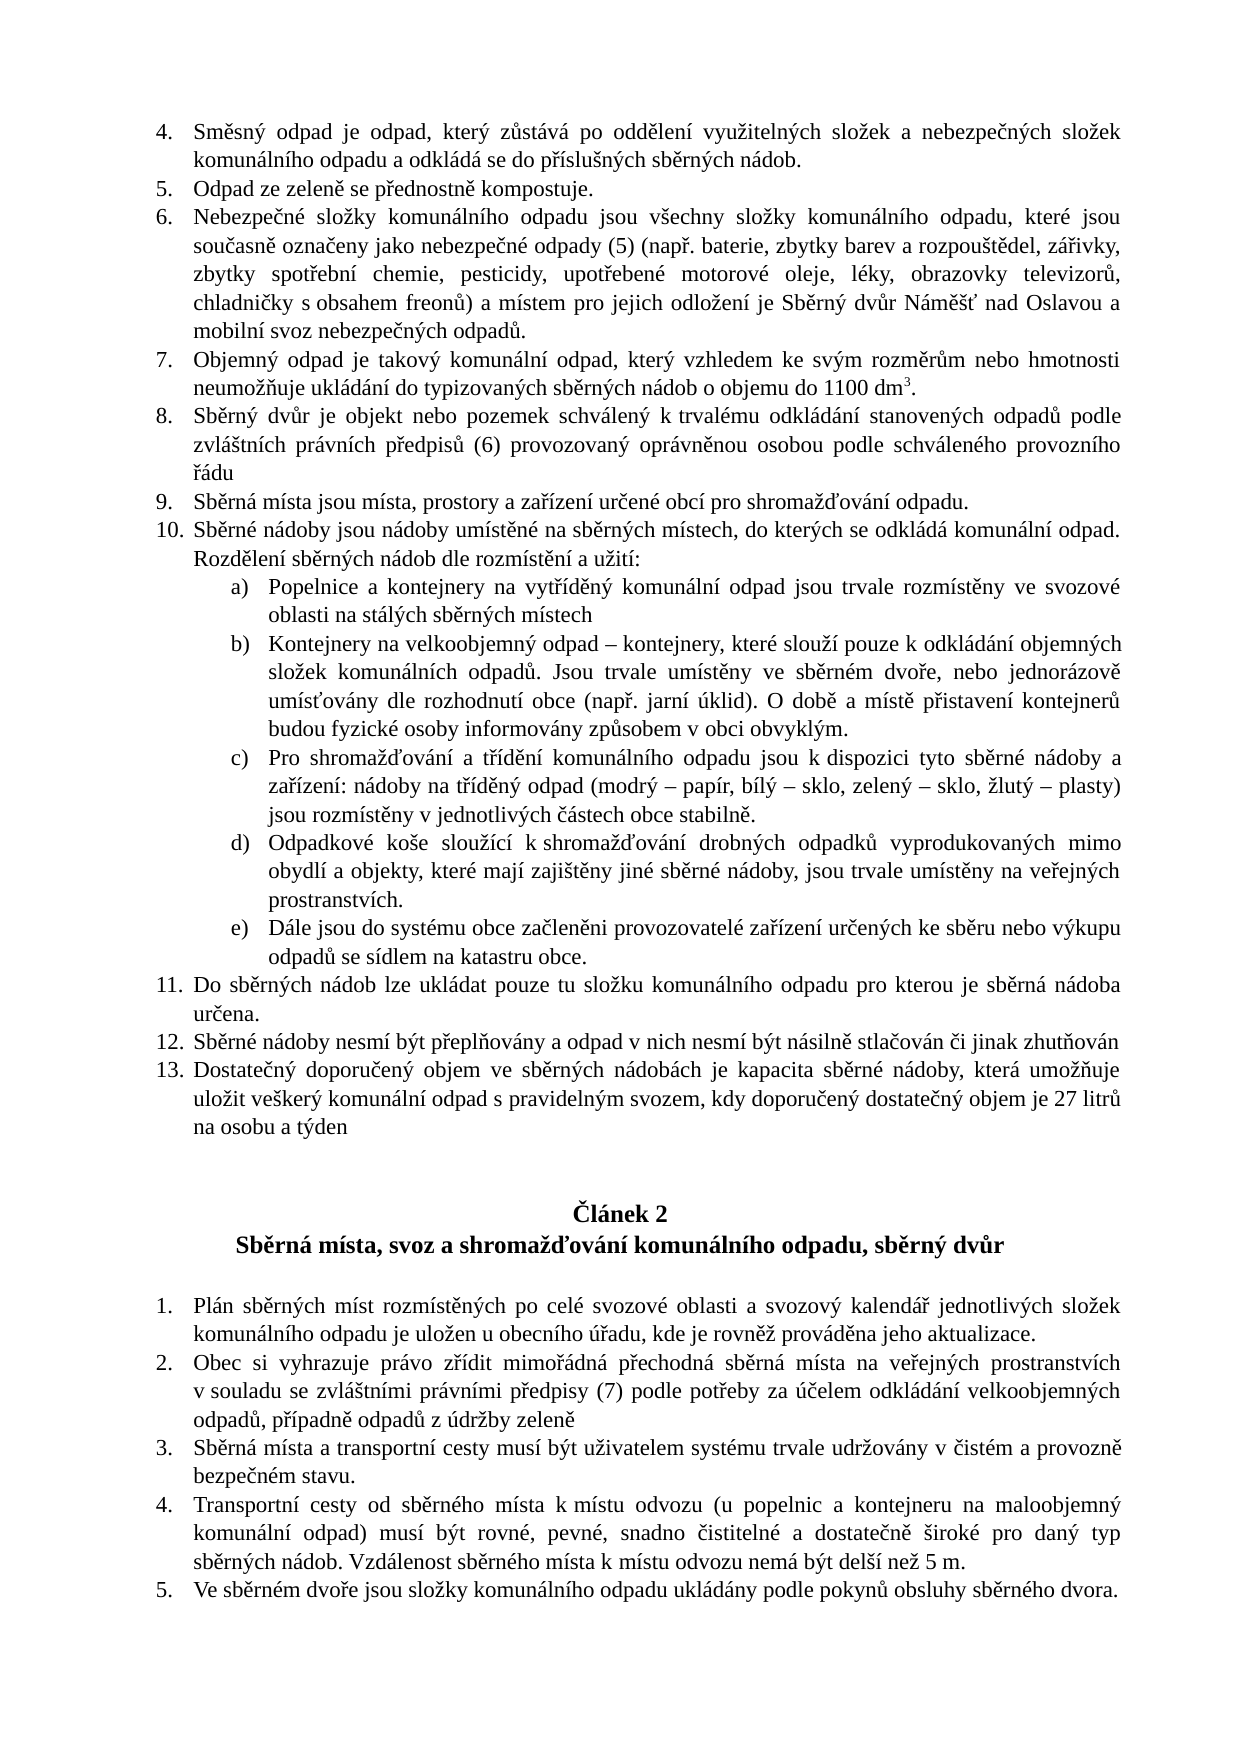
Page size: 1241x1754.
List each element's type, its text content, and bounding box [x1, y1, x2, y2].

list Ve sběrném dvoře jsou složky komunálního odpadu ukládány podle pokynů obsluhy sběrného dvora. [156, 1576, 1122, 1603]
text Článek 2 [118, 1199, 1122, 1227]
list Plán sběrných míst rozmístěných po celé svozové oblasti a svozový kalendář jednotlivých složek komunálního odpadu je uložen u obecního úřadu, kde je rovněž prováděna jeho aktualizace. [156, 1292, 1122, 1347]
list Obec si vyhrazuje právo zřídit mimořádná přechodná sběrná místa na veřejných prostranstvích v souladu se zvláštními právními předpisy (7) podle potřeby za účelem odkládání velkoobjemných odpadů, případně odpadů z údržby zeleně [156, 1349, 1122, 1432]
list Sběrné nádoby jsou nádoby umístěné na sběrných místech, do kterých se odkládá komunální odpad. Rozdělení sběrných nádob dle rozmístění a užití: [156, 516, 1122, 571]
list Nebezpečné složky komunálního odpadu jsou všechny složky komunálního odpadu, které jsou současně označeny jako nebezpečné odpady (5) (např. baterie, zbytky barev a rozpouštědel, zářivky, zbytky spotřební chemie, pesticidy, upotřebené motorové oleje, léky, obrazovky televizorů, chladničky s obsahem freonů) a místem pro jejich odložení je Sběrný dvůr Náměšť nad Oslavou a mobilní svoz nebezpečných odpadů. [156, 203, 1122, 343]
list Pro shromažďování a třídění komunálního odpadu jsou k dispozici tyto sběrné nádoby a zařízení: nádoby na tříděný odpad (modrý – papír, bílý – sklo, zelený – sklo, žlutý – plasty) jsou rozmístěny v jednotlivých částech obce stabilně. [231, 744, 1122, 827]
text Sběrná místa, svoz a shromažďování komunálního odpadu, sběrný dvůr [118, 1230, 1122, 1258]
list Sběrný dvůr je objekt nebo pozemek schválený k trvalému odkládání stanovených odpadů podle zvláštních právních předpisů (6) provozovaný oprávněnou osobou podle schváleného provozního řádu [156, 402, 1122, 486]
list Sběrná místa a transportní cesty musí být uživatelem systému trvale udržovány v čistém a provozně bezpečném stavu. [156, 1434, 1122, 1489]
list Odpad ze zeleně se přednostně kompostuje. [156, 175, 1122, 201]
list Kontejnery na velkoobjemný odpad – kontejnery, které slouží pouze k odkládání objemných složek komunálních odpadů. Jsou trvale umístěny ve sběrném dvoře, nebo jednorázově umísťovány dle rozhodnutí obce (např. jarní úklid). O době a místě přistavení kontejnerů budou fyzické osoby informovány způsobem v obci obvyklým. [231, 630, 1122, 742]
list Sběrné nádoby nesmí být přeplňovány a odpad v nich nesmí být násilně stlačován či jinak zhutňován [156, 1028, 1122, 1054]
list Dostatečný doporučený objem ve sběrných nádobách je kapacita sběrné nádoby, která umožňuje uložit veškerý komunální odpad s pravidelným svozem, kdy doporučený dostatečný objem je 27 litrů na osobu a týden [156, 1057, 1122, 1140]
list Popelnice a kontejnery na vytříděný komunální odpad jsou trvale rozmístěny ve svozové oblasti na stálých sběrných místech [231, 573, 1122, 628]
list Do sběrných nádob lze ukládat pouze tu složku komunálního odpadu pro kterou je sběrná nádoba určena. [156, 971, 1122, 1026]
list Směsný odpad je odpad, který zůstává po oddělení využitelných složek a nebezpečných složek komunálního odpadu a odkládá se do příslušných sběrných nádob. [156, 118, 1122, 173]
list Sběrná místa jsou místa, prostory a zařízení určené obcí pro shromažďování odpadu. [156, 488, 1122, 514]
list Transportní cesty od sběrného místa k místu odvozu (u popelnic a kontejneru na maloobjemný komunální odpad) musí být rovné, pevné, snadno čistitelné a dostatečně široké pro daný typ sběrných nádob. Vzdálenost sběrného místa k místu odvozu nemá být delší než 5 m. [156, 1491, 1122, 1574]
list Dále jsou do systému obce začleněni provozovatelé zařízení určených ke sběru nebo výkupu odpadů se sídlem na katastru obce. [231, 914, 1122, 969]
list Objemný odpad je takový komunální odpad, který vzhledem ke svým rozměrům nebo hmotnosti neumožňuje ukládání do typizovaných sběrných nádob o objemu do 1100 dm3. [156, 346, 1122, 400]
list Odpadkové koše sloužící k shromažďování drobných odpadků vyprodukovaných mimo obydlí a objekty, které mají zajištěny jiné sběrné nádoby, jsou trvale umístěny na veřejných prostranstvích. [231, 829, 1122, 912]
